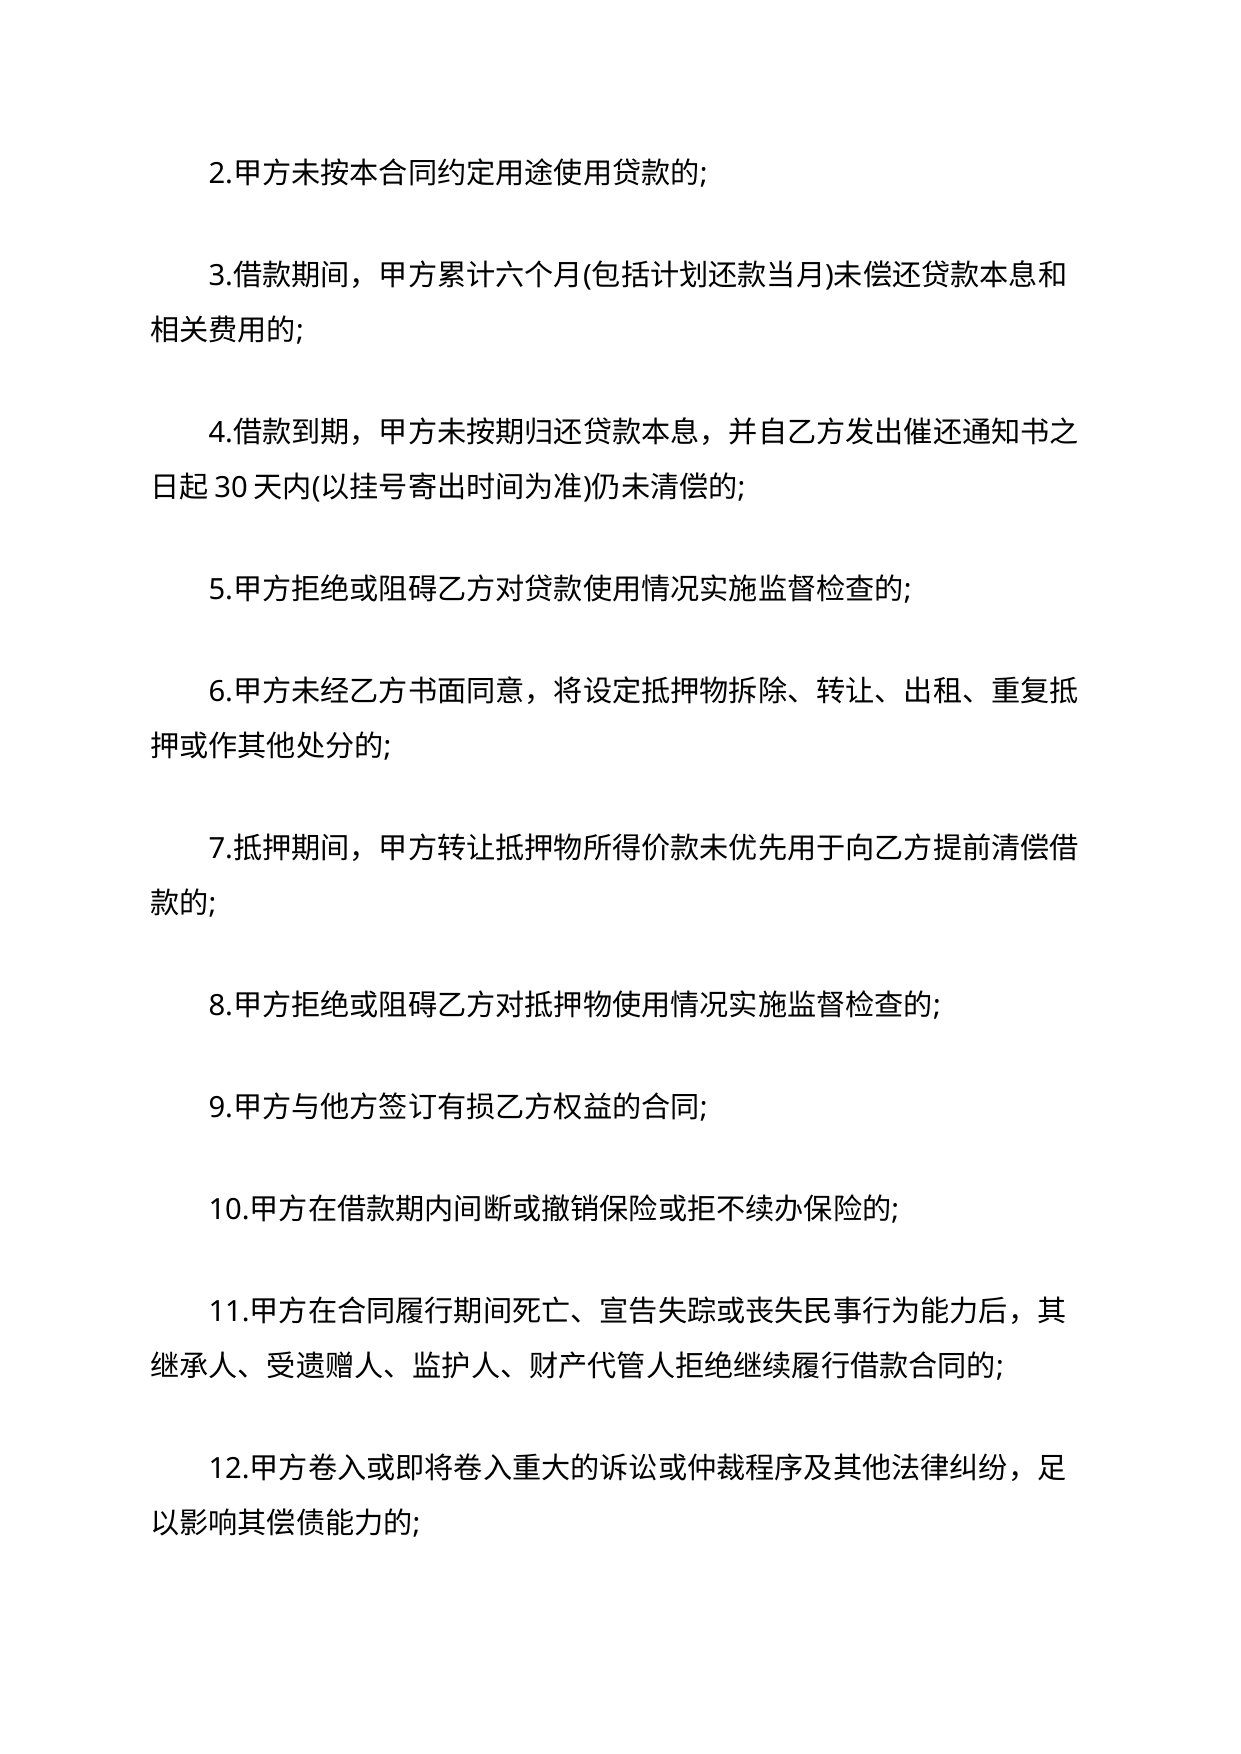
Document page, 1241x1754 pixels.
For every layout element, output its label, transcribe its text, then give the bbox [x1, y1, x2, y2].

text 5.甲方拒绝或阻碍乙方对贷款使用情况实施监督检查的; [150, 566, 1090, 608]
text 9.甲方与他方签订有损乙方权益的合同; [150, 1084, 1090, 1126]
text 8.甲方拒绝或阻碍乙方对抵押物使用情况实施监督检查的; [150, 982, 1090, 1024]
text 10.甲方在借款期内间断或撤销保险或拒不续办保险的; [150, 1186, 1090, 1228]
text 6.甲方未经乙方书面同意，将设定抵押物拆除、转让、出租、重复抵押或作其他处分的; [150, 668, 1090, 765]
text 3.借款期间，甲方累计六个月(包括计划还款当月)未偿还贷款本息和相关费用的; [150, 252, 1090, 349]
text 2.甲方未按本合同约定用途使用贷款的; [150, 150, 1090, 192]
text 12.甲方卷入或即将卷入重大的诉讼或仲裁程序及其他法律纠纷，足以影响其偿债能力的; [150, 1445, 1090, 1542]
text 7.抵押期间，甲方转让抵押物所得价款未优先用于向乙方提前清偿借款的; [150, 825, 1090, 922]
text 4.借款到期，甲方未按期归还贷款本息，并自乙方发出催还通知书之日起30天内(以挂号寄出时间为准)仍未清偿的; [150, 409, 1090, 506]
text 11.甲方在合同履行期间死亡、宣告失踪或丧失民事行为能力后，其继承人、受遗赠人、监护人、财产代管人拒绝继续履行借款合同的; [150, 1288, 1090, 1385]
